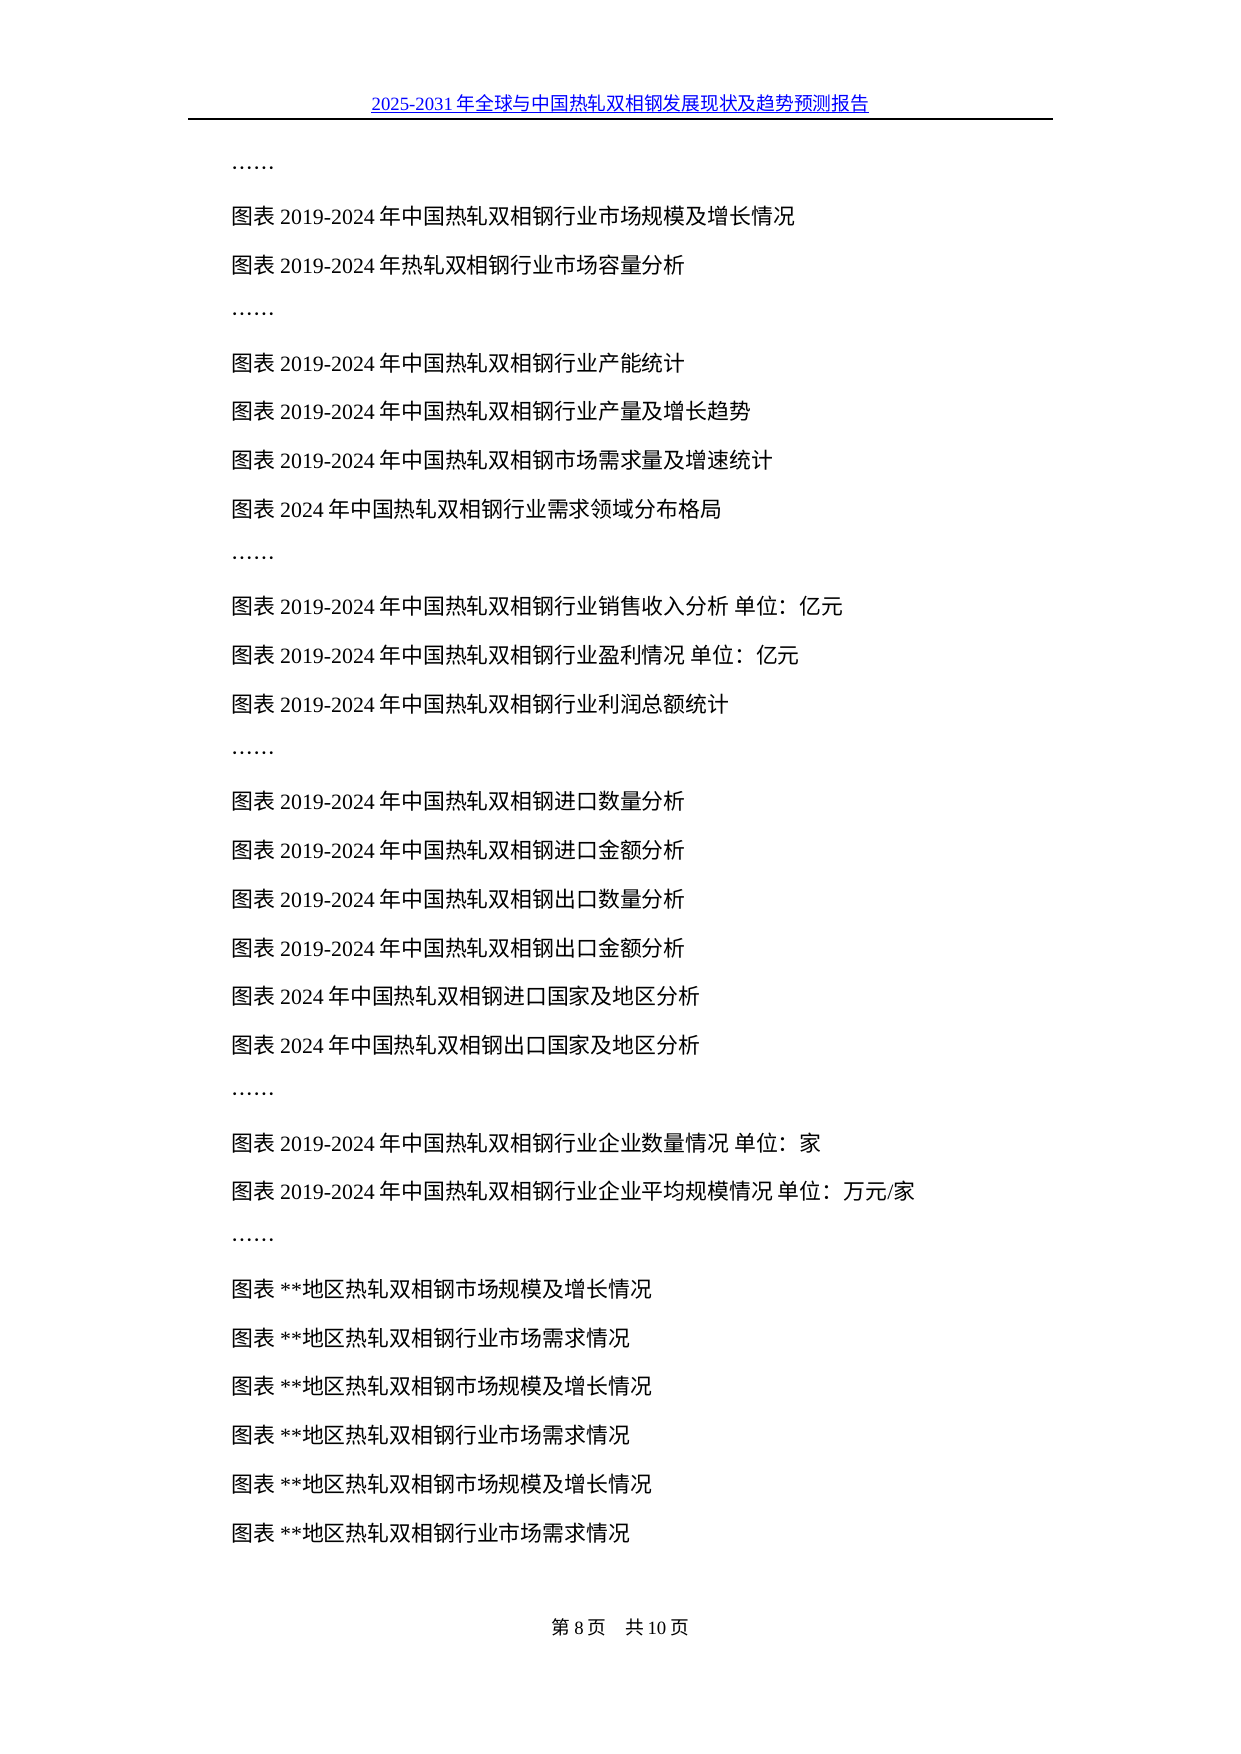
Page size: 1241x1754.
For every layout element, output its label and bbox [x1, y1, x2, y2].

text [187, 150, 1053, 1548]
